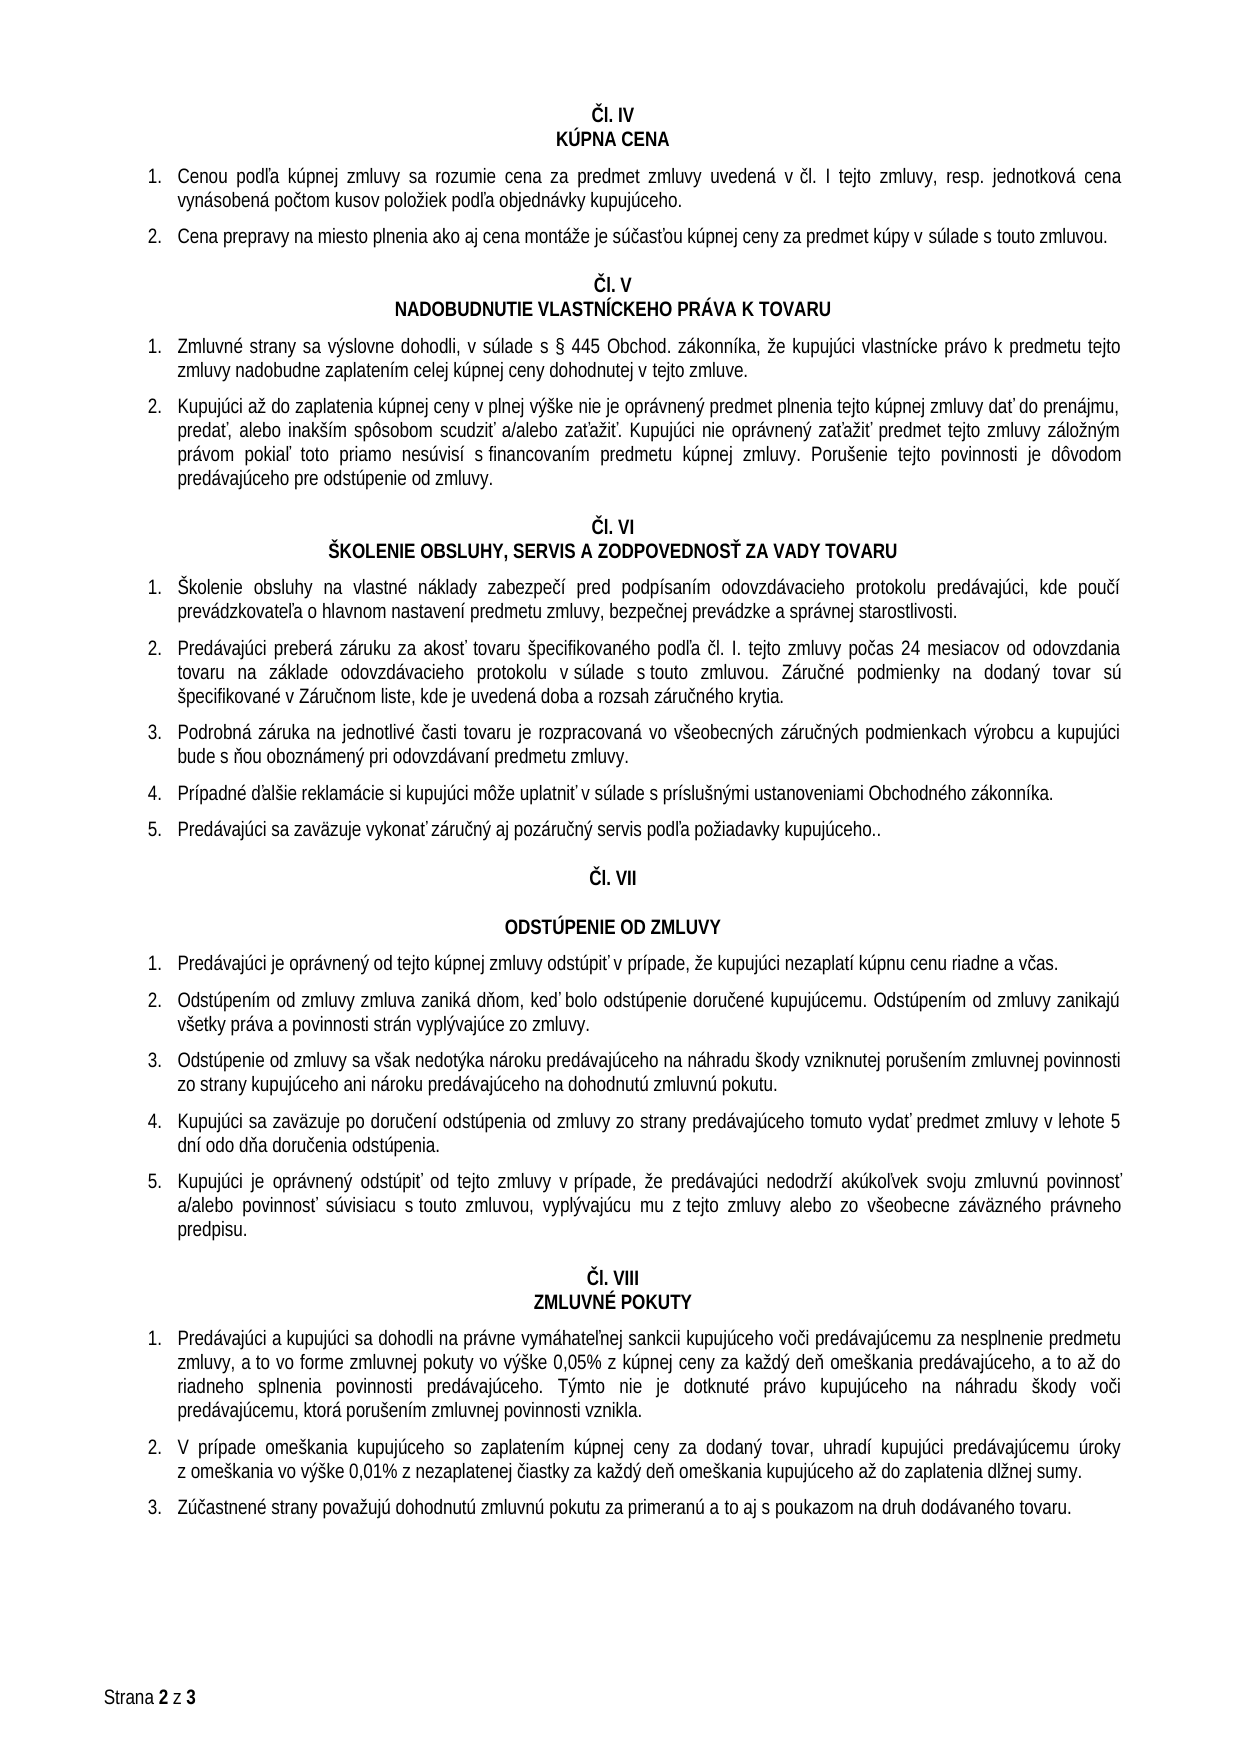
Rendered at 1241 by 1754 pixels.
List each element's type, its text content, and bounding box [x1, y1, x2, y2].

list Kupujúci sa zaväzuje po doručení odstúpenia od zmluvy zo strany predávajúceho tomuto vydať predmet zmluvy v lehote 5 dní odo dňa doručenia odstúpenia. [148, 1109, 1122, 1157]
text Čl. VI ŠKOLENIE OBSLUHY, SERVIS A ZODPOVEDNOSŤ ZA VADY TOVARU [103, 515, 1122, 563]
list Zúčastnené strany považujú dohodnutú zmluvnú pokutu za primeranú a to aj s poukazom na druh dodávaného tovaru. [148, 1495, 1122, 1519]
list Predávajúci je oprávnený od tejto kúpnej zmluvy odstúpiť v prípade, že kupujúci nezaplatí kúpnu cenu riadne a včas. [148, 951, 1122, 975]
text Čl. VII [103, 866, 1122, 890]
list V prípade omeškania kupujúceho so zaplatením kúpnej ceny za dodaný tovar, uhradí kupujúci predávajúcemu úroky z omeškania vo výške 0,01% z nezaplatenej čiastky za každý deň omeškania kupujúceho až do zaplatenia dlžnej sumy. [148, 1435, 1122, 1483]
list Prípadné ďalšie reklamácie si kupujúci môže uplatniť v súlade s príslušnými ustanoveniami Obchodného zákonníka. [148, 781, 1122, 804]
list Predávajúci preberá záruku za akosť tovaru špecifikovaného podľa čl. I. tejto zmluvy počas 24 mesiacov od odovzdania tovaru na základe odovzdávacieho protokolu v súlade s touto zmluvou. Záručné podmienky na dodaný tovar sú špecifikované v Záručnom liste, kde je uvedená doba a rozsah záručného krytia. [148, 636, 1122, 708]
list Predávajúci sa zaväzuje vykonať záručný aj pozáručný servis podľa požiadavky kupujúceho.. [148, 817, 1122, 841]
list Predávajúci a kupujúci sa dohodli na právne vymáhateľnej sankcii kupujúceho voči predávajúcemu za nesplnenie predmetu zmluvy, a to vo forme zmluvnej pokuty vo výške 0,05% z kúpnej ceny za každý deň omeškania predávajúceho, a to až do riadneho splnenia povinnosti predávajúceho. Týmto nie je dotknuté právo kupujúceho na náhradu škody voči predávajúcemu, ktorá porušením zmluvnej povinnosti vznikla. [148, 1326, 1122, 1422]
list Odstúpenie od zmluvy sa však nedotýka nároku predávajúceho na náhradu škody vzniknutej porušením zmluvnej povinnosti zo strany kupujúceho ani nároku predávajúceho na dohodnutú zmluvnú pokutu. [148, 1048, 1122, 1096]
list Kupujúci je oprávnený odstúpiť od tejto zmluvy v prípade, že predávajúci nedodrží akúkoľvek svoju zmluvnú povinnosť a/alebo povinnosť súvisiacu s touto zmluvou, vyplývajúcu mu z tejto zmluvy alebo zo všeobecne záväzného právneho predpisu. [148, 1169, 1122, 1241]
text Čl. VIII ZMLUVNÉ POKUTY [103, 1266, 1122, 1314]
list Odstúpením od zmluvy zmluva zaniká dňom, keď bolo odstúpenie doručené kupujúcemu. Odstúpením od zmluvy zanikajú všetky práva a povinnosti strán vyplývajúce zo zmluvy. [148, 988, 1122, 1036]
list Kupujúci až do zaplatenia kúpnej ceny v plnej výške nie je oprávnený predmet plnenia tejto kúpnej zmluvy dať do prenájmu, predať, alebo inakším spôsobom scudziť a/alebo zaťažiť. Kupujúci nie oprávnený zaťažiť predmet tejto zmluvy záložným právom pokiaľ toto priamo nesúvisí s financovaním predmetu kúpnej zmluvy. Porušenie tejto povinnosti je dôvodom predávajúceho pre odstúpenie od zmluvy. [148, 394, 1122, 490]
list Cena prepravy na miesto plnenia ako aj cena montáže je súčasťou kúpnej ceny za predmet kúpy v súlade s touto zmluvou. [148, 224, 1122, 248]
list Školenie obsluhy na vlastné náklady zabezpečí pred podpísaním odovzdávacieho protokolu predávajúci, kde poučí prevádzkovateľa o hlavnom nastavení predmetu zmluvy, bezpečnej prevádzke a správnej starostlivosti. [148, 575, 1122, 623]
text Čl. V NADOBUDNUTIE VLASTNÍCKEHO PRÁVA K TOVARU [103, 273, 1122, 321]
list Podrobná záruka na jednotlivé časti tovaru je rozpracovaná vo všeobecných záručných podmienkach výrobcu a kupujúci bude s ňou oboznámený pri odovzdávaní predmetu zmluvy. [148, 720, 1122, 768]
text ODSTÚPENIE OD ZMLUVY [103, 915, 1122, 939]
list Cenou podľa kúpnej zmluvy sa rozumie cena za predmet zmluvy uvedená v čl. I tejto zmluvy, resp. jednotková cena vynásobená počtom kusov položiek podľa objednávky kupujúceho. [148, 164, 1122, 212]
text Čl. IV KÚPNA CENA [103, 103, 1122, 151]
list Zmluvné strany sa výslovne dohodli, v súlade s § 445 Obchod. zákonníka, že kupujúci vlastnícke právo k predmetu tejto zmluvy nadobudne zaplatením celej kúpnej ceny dohodnutej v tejto zmluve. [148, 334, 1122, 382]
